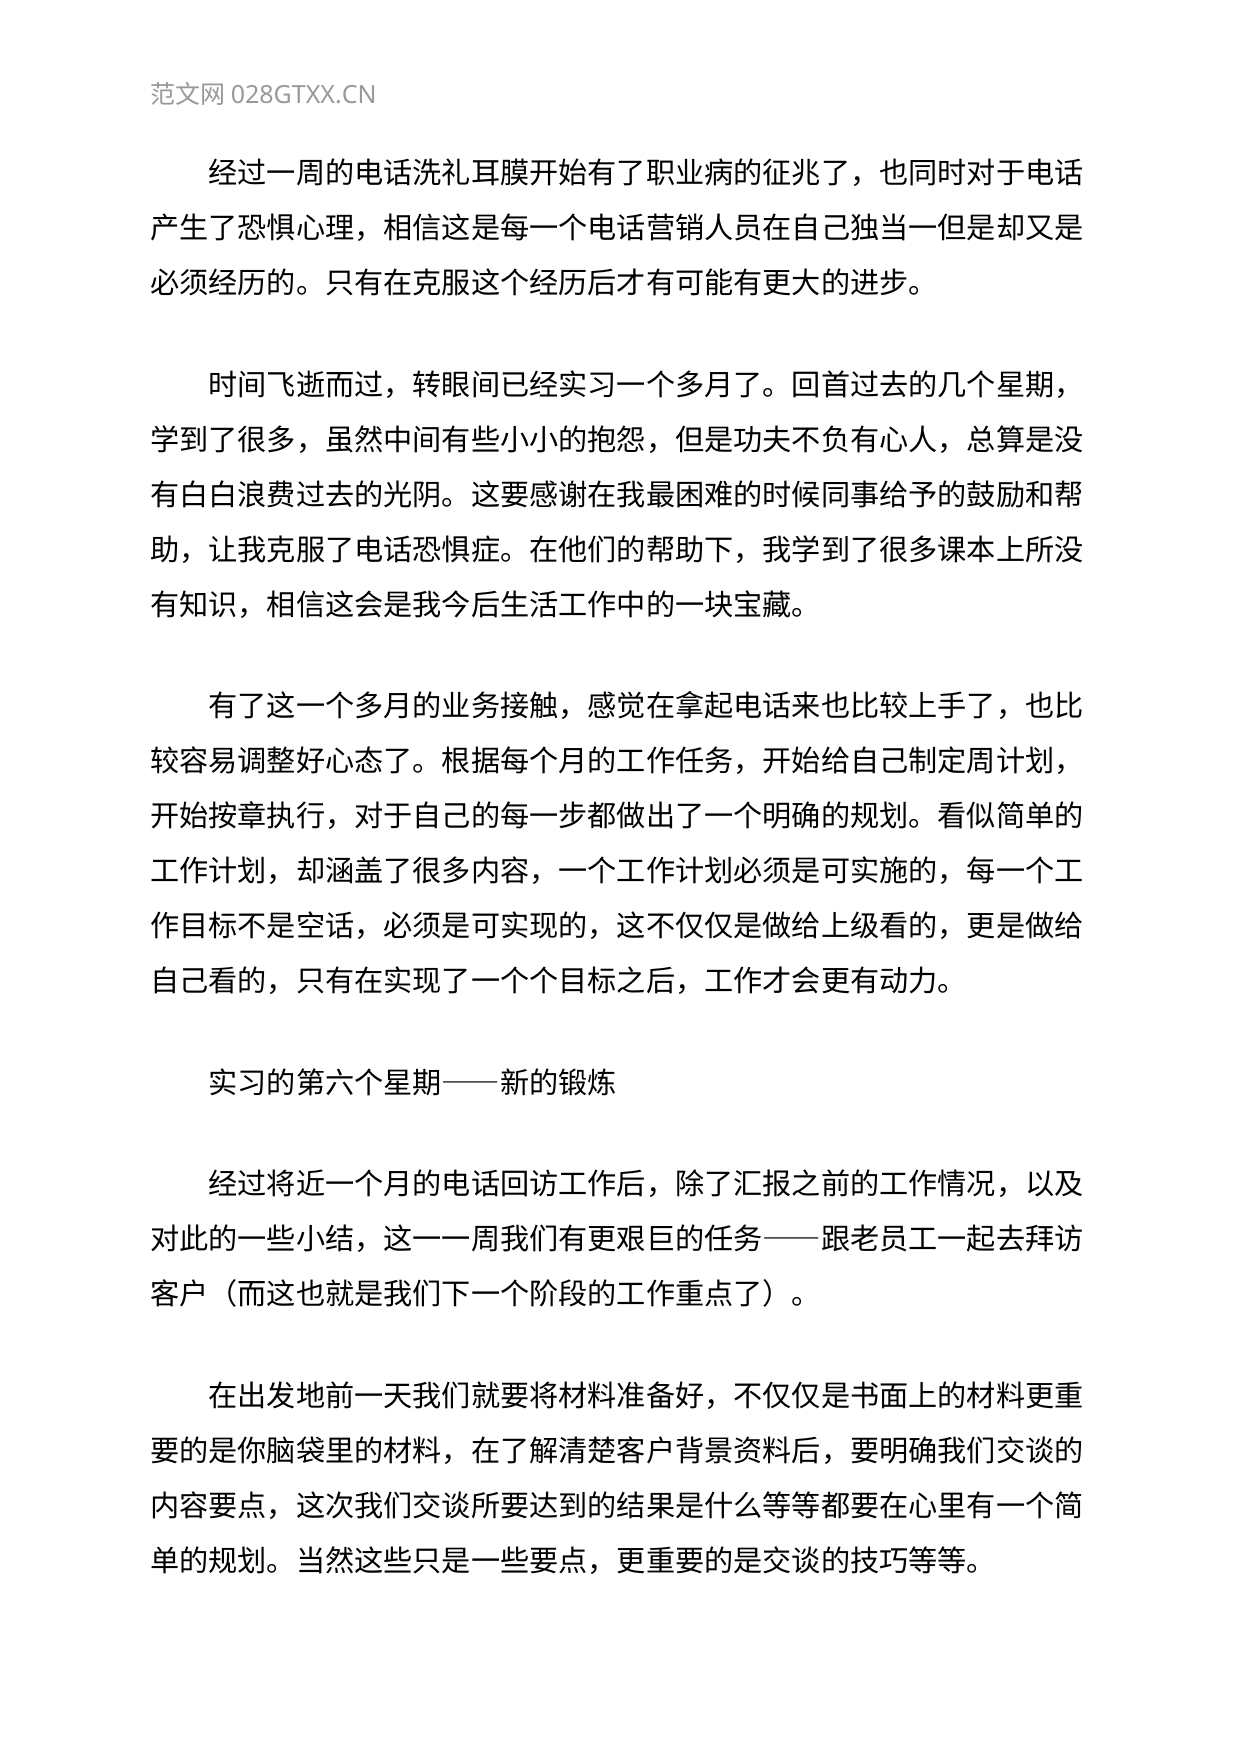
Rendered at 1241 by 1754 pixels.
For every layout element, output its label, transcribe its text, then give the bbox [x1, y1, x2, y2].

text 实习的第六个星期——新的锻炼 [150, 1059, 1090, 1101]
text 时间飞逝而过，转眼间已经实习一个多月了。回首过去的几个星期，学到了很多，虽然中间有些小小的抱怨，但是功夫不负有心人，总算是没有白白浪费过去的光阴。这要感谢在我最困难的时候同事给予的鼓励和帮助，让我克服了电话恐惧症。在他们的帮助下，我学到了很多课本上所没有知识，相信这会是我今后生活工作中的一块宝藏。 [150, 362, 1090, 623]
text 经过一周的电话洗礼耳膜开始有了职业病的征兆了，也同时对于电话产生了恐惧心理，相信这是每一个电话营销人员在自己独当一但是却又是必须经历的。只有在克服这个经历后才有可能有更大的进步。 [150, 150, 1090, 302]
text 经过将近一个月的电话回访工作后，除了汇报之前的工作情况，以及对此的一些小结，这一一周我们有更艰巨的任务——跟老员工一起去拜访客户（而这也就是我们下一个阶段的工作重点了）。 [150, 1161, 1090, 1313]
text 有了这一个多月的业务接触，感觉在拿起电话来也比较上手了，也比较容易调整好心态了。根据每个月的工作任务，开始给自己制定周计划，开始按章执行，对于自己的每一步都做出了一个明确的规划。看似简单的工作计划，却涵盖了很多内容，一个工作计划必须是可实施的，每一个工作目标不是空话，必须是可实现的，这不仅仅是做给上级看的，更是做给自己看的，只有在实现了一个个目标之后，工作才会更有动力。 [150, 683, 1090, 1000]
text 在出发地前一天我们就要将材料准备好，不仅仅是书面上的材料更重要的是你脑袋里的材料，在了解清楚客户背景资料后，要明确我们交谈的内容要点，这次我们交谈所要达到的结果是什么等等都要在心里有一个简单的规划。当然这些只是一些要点，更重要的是交谈的技巧等等。 [150, 1372, 1090, 1579]
